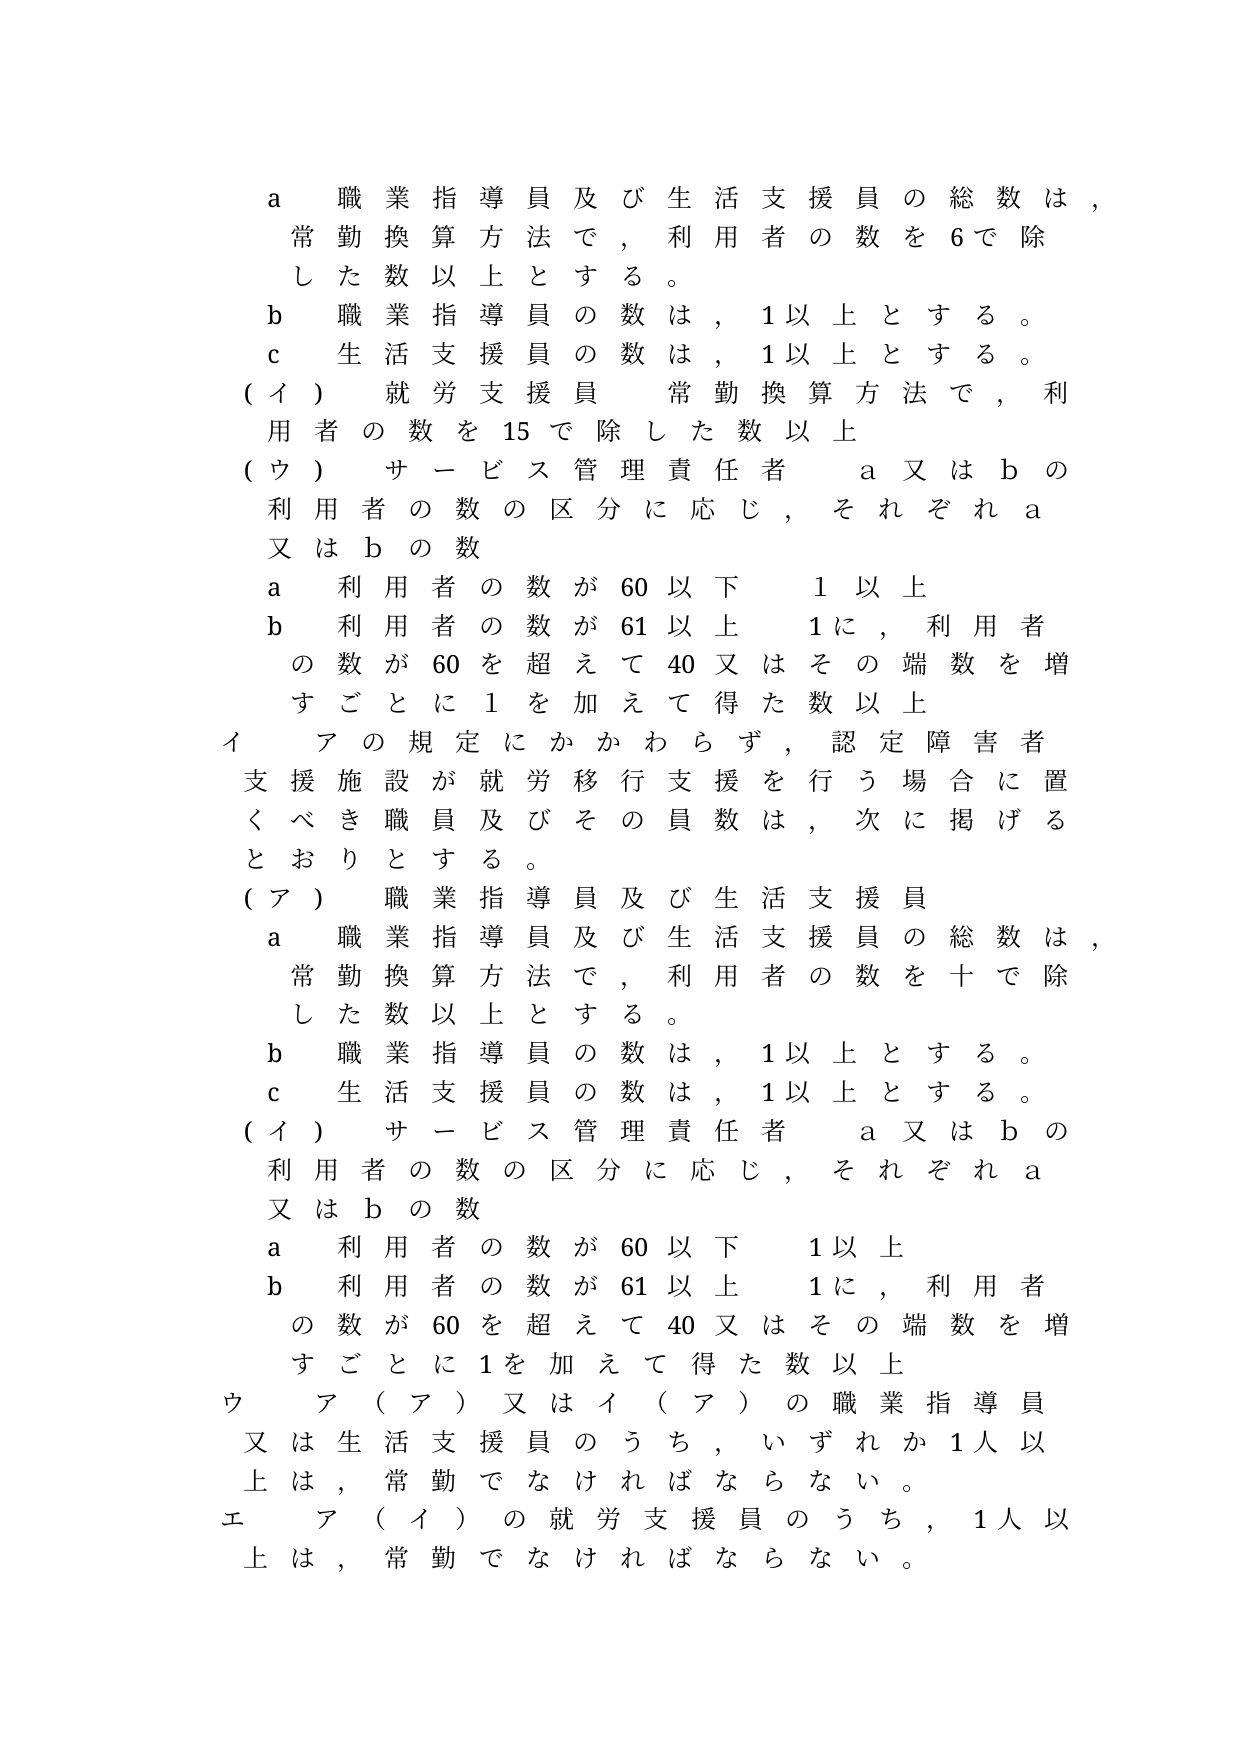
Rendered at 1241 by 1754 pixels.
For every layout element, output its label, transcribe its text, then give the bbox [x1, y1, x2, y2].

text エ ア（イ）の就労支援員のうち，1人以上は，常勤でなければならない。 [199, 1499, 1091, 1576]
text c 生活支援員の数は，1以上とする。 [249, 1071, 1091, 1110]
text (ウ) サービス管理責任者 ａ又はｂの利用者の数の区分に応じ，それぞれａ又はｂの数 [224, 449, 1091, 566]
text a 職業指導員及び生活支援員の総数は，常勤換算方法で，利用者の数を十で除した数以上とする。 [249, 916, 1091, 1032]
text a 利用者の数が60以下 1以上 [249, 1227, 1091, 1266]
text b 職業指導員の数は，1以上とする。 [249, 1032, 1091, 1071]
text (イ) サービス管理責任者 ａ又はｂの利用者の数の区分に応じ，それぞれａ又はｂの数 [224, 1110, 1091, 1227]
text イ アの規定にかかわらず，認定障害者支援施設が就労移行支援を行う場合に置くべき職員及びその員数は，次に掲げるとおりとする。 [199, 722, 1091, 877]
text (ア) 職業指導員及び生活支援員 [224, 877, 1091, 916]
text b 利用者の数が61以上 1に，利用者の数が60を超えて40又はその端数を増すごとに１を加えて得た数以上 [249, 605, 1091, 722]
text (イ) 就労支援員 常勤換算方法で，利用者の数を15で除した数以上 [224, 372, 1091, 449]
text b 利用者の数が61以上 1に，利用者の数が60を超えて40又はその端数を増すごとに1を加えて得た数以上 [249, 1266, 1091, 1382]
text a 利用者の数が60以下 １以上 [249, 566, 1091, 605]
text ウ ア（ア）又はイ（ア）の職業指導員又は生活支援員のうち，いずれか1人以上は，常勤でなければならない。 [199, 1382, 1091, 1499]
text b 職業指導員の数は，1以上とする。 [249, 294, 1091, 333]
text c 生活支援員の数は，1以上とする。 [249, 333, 1091, 372]
text a 職業指導員及び生活支援員の総数は，常勤換算方法で，利用者の数を6で除した数以上とする。 [249, 178, 1091, 294]
